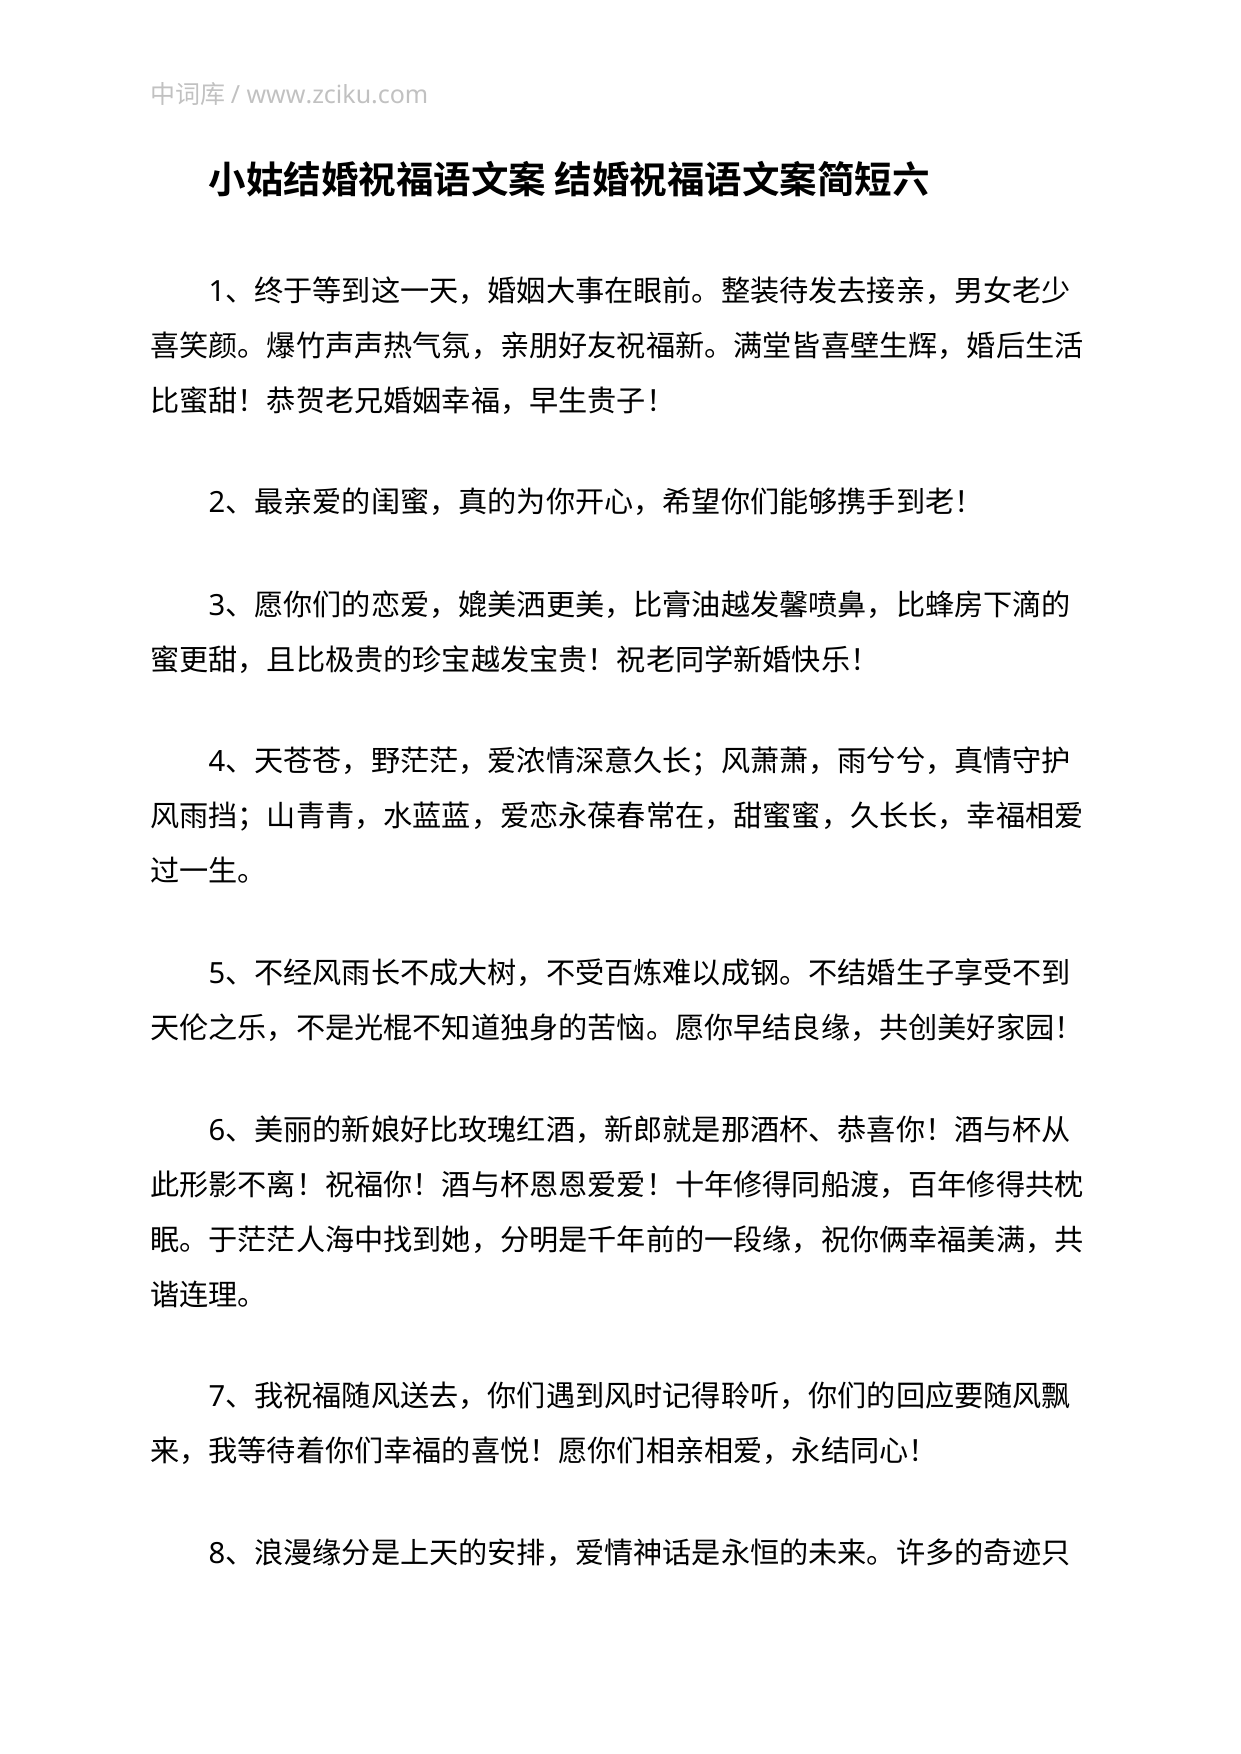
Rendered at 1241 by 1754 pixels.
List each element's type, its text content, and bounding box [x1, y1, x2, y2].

text 小姑结婚祝福语文案 结婚祝福语文案简短六 [150, 150, 1090, 204]
text 1、终于等到这一天，婚姻大事在眼前。整装待发去接亲，男女老少喜笑颜。爆竹声声热气氛，亲朋好友祝福新。满堂皆喜壁生辉，婚后生活比蜜甜！恭贺老兄婚姻幸福，早生贵子！ [150, 267, 1090, 419]
text 4、天苍苍，野茫茫，爱浓情深意久长；风萧萧，雨兮兮，真情守护风雨挡；山青青，水蓝蓝，爱恋永葆春常在，甜蜜蜜，久长长，幸福相爱过一生。 [150, 738, 1090, 890]
text 7、我祝福随风送去，你们遇到风时记得聆听，你们的回应要随风飘来，我等待着你们幸福的喜悦！愿你们相亲相爱，永结同心！ [150, 1373, 1090, 1470]
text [150, 1529, 1090, 1572]
text 3、愿你们的恋爱，媲美洒更美，比膏油越发馨喷鼻，比蜂房下滴的蜜更甜，且比极贵的珍宝越发宝贵！祝老同学新婚快乐！ [150, 581, 1090, 678]
text 6、美丽的新娘好比玫瑰红酒，新郎就是那酒杯、恭喜你！酒与杯从此形影不离！祝福你！酒与杯恩恩爱爱！十年修得同船渡，百年修得共枕眠。于茫茫人海中找到她，分明是千年前的一段缘，祝你俩幸福美满，共谐连理。 [150, 1106, 1090, 1313]
text 5、不经风雨长不成大树，不受百炼难以成钢。不结婚生子享受不到天伦之乐，不是光棍不知道独身的苦恼。愿你早结良缘，共创美好家园！ [150, 949, 1090, 1047]
text 2、最亲爱的闺蜜，真的为你开心，希望你们能够携手到老！ [150, 479, 1090, 521]
